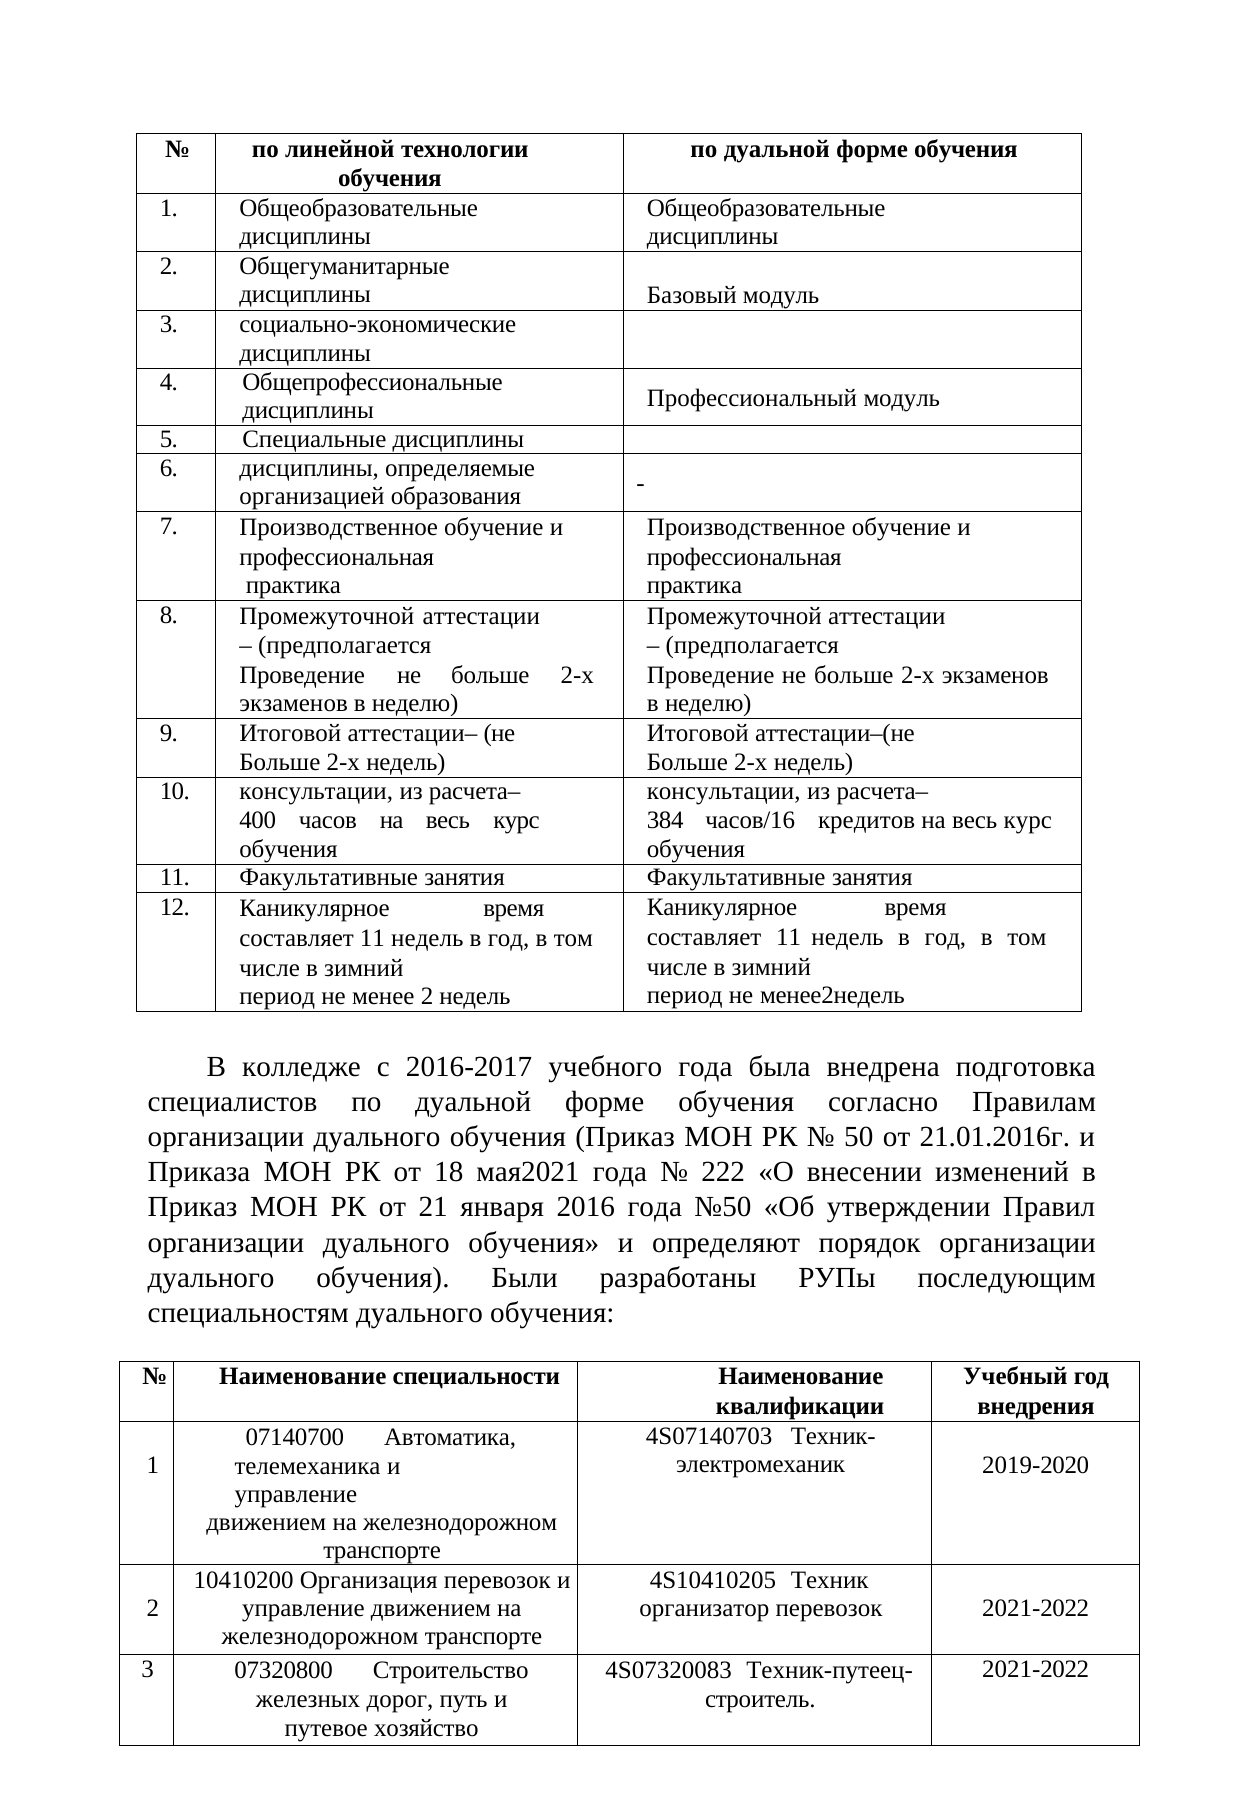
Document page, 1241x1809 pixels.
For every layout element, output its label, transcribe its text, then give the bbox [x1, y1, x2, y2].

table_cell 6. [137, 454, 215, 511]
table_cell [624, 426, 1081, 453]
table_header № [120, 1362, 173, 1421]
table_cell Итоговой аттестации– (не Больше 2-х недель) [216, 719, 623, 777]
table_cell 07140700 Автоматика, телемеханика и управление движением на железнодорожном транспорте [174, 1422, 577, 1564]
table_cell 2019-2020 [932, 1422, 1139, 1564]
table_header Наименование квалификации [578, 1362, 931, 1421]
table_cell Каникулярное время составляет 11 недель в год, в том числе в зимний период не менее 2 недель [216, 893, 623, 1011]
table_cell Факультативные занятия [216, 865, 623, 892]
table_cell 9. [137, 719, 215, 777]
table_cell 2 [120, 1565, 173, 1654]
table_cell 07320800 Строительство железных дорог, путь и путевое хозяйство [174, 1655, 577, 1744]
table_cell Общеобразовательные дисциплины [624, 194, 1081, 251]
table_cell 3. [137, 311, 215, 367]
table_cell 10. [137, 778, 215, 864]
table_cell 5. [137, 426, 215, 453]
table_cell 3 [120, 1655, 173, 1744]
table_cell Общеобразовательные дисциплины [216, 194, 623, 251]
table_cell 1. [137, 194, 215, 251]
table_cell 12. [137, 893, 215, 1011]
table_cell Профессиональный модуль [624, 369, 1081, 425]
table_cell [624, 311, 1081, 367]
table_cell Каникулярное время составляет 11 недель в год, в том числе в зимний период не менее2недель [624, 893, 1081, 1011]
table_header по линейной технологии обучения [216, 134, 623, 193]
table_cell Общепрофессиональные дисциплины [216, 369, 623, 425]
table_cell 4S10410205 Техник организатор перевозок [578, 1565, 931, 1654]
table_cell 11. [137, 865, 215, 892]
table_cell Факультативные занятия [624, 865, 1081, 892]
table_cell Итоговой аттестации–(не Больше 2-х недель) [624, 719, 1081, 777]
table_header по дуальной форме обучения [624, 134, 1081, 193]
table_cell 7. [137, 512, 215, 600]
table_cell 2021-2022 [932, 1565, 1139, 1654]
table_cell Промежуточной аттестации – (предполагается Проведение не больше 2-х экзаменов в неделю) [624, 601, 1081, 718]
table_cell 2. [137, 252, 215, 309]
table_cell консультации, из расчета– 384 часов/16 кредитов на весь курс обучения [624, 778, 1081, 864]
table_cell 1 [120, 1422, 173, 1564]
table_cell Базовый модуль [624, 252, 1081, 309]
table_cell Промежуточной аттестации – (предполагается Проведение не больше 2-х экзаменов в неделю) [216, 601, 623, 718]
table_header Учебный год внедрения [932, 1362, 1139, 1421]
table_cell Специальные дисциплины [216, 426, 623, 453]
table_cell 4S07320083 Техник-путеец- строитель. [578, 1655, 931, 1744]
table_cell 8. [137, 601, 215, 718]
table_cell консультации, из расчета– 400 часов на весь курс обучения [216, 778, 623, 864]
table_header № [137, 134, 215, 193]
table_cell 10410200 Организация перевозок и управление движением на железнодорожном транспорте [174, 1565, 577, 1654]
table_cell 4S07140703 Техник- электромеханик [578, 1422, 931, 1564]
table_cell Производственное обучение и профессиональная практика [216, 512, 623, 600]
table_header Наименование специальности [174, 1362, 577, 1421]
table_cell 2021-2022 [932, 1655, 1139, 1744]
table_cell дисциплины, определяемые организацией образования [216, 454, 623, 511]
table_cell - [624, 454, 1081, 511]
table_cell Производственное обучение и профессиональная практика [624, 512, 1081, 600]
text В колледже с 2016-2017 учебного года была внедрена подготовка специалистов по дуальной форме обучения согласно Правилам организации дуального обучения (Приказ МОН РК № 50 от 21.01.2016г. и Приказа МОН РК от 18 мая2021 года № 222 «О внесении изменений в Приказ МОН РК от 21 января 2016 года №50 «Об утверждении Правил организации дуального обучения» и определяют порядок организации дуального обучения). Были разработаны РУПы последующим специальностям дуального обучения: [147, 1049, 1097, 1329]
table_cell Общегуманитарные дисциплины [216, 252, 623, 309]
table_cell 4. [137, 369, 215, 425]
table_cell социально-экономические дисциплины [216, 311, 623, 367]
